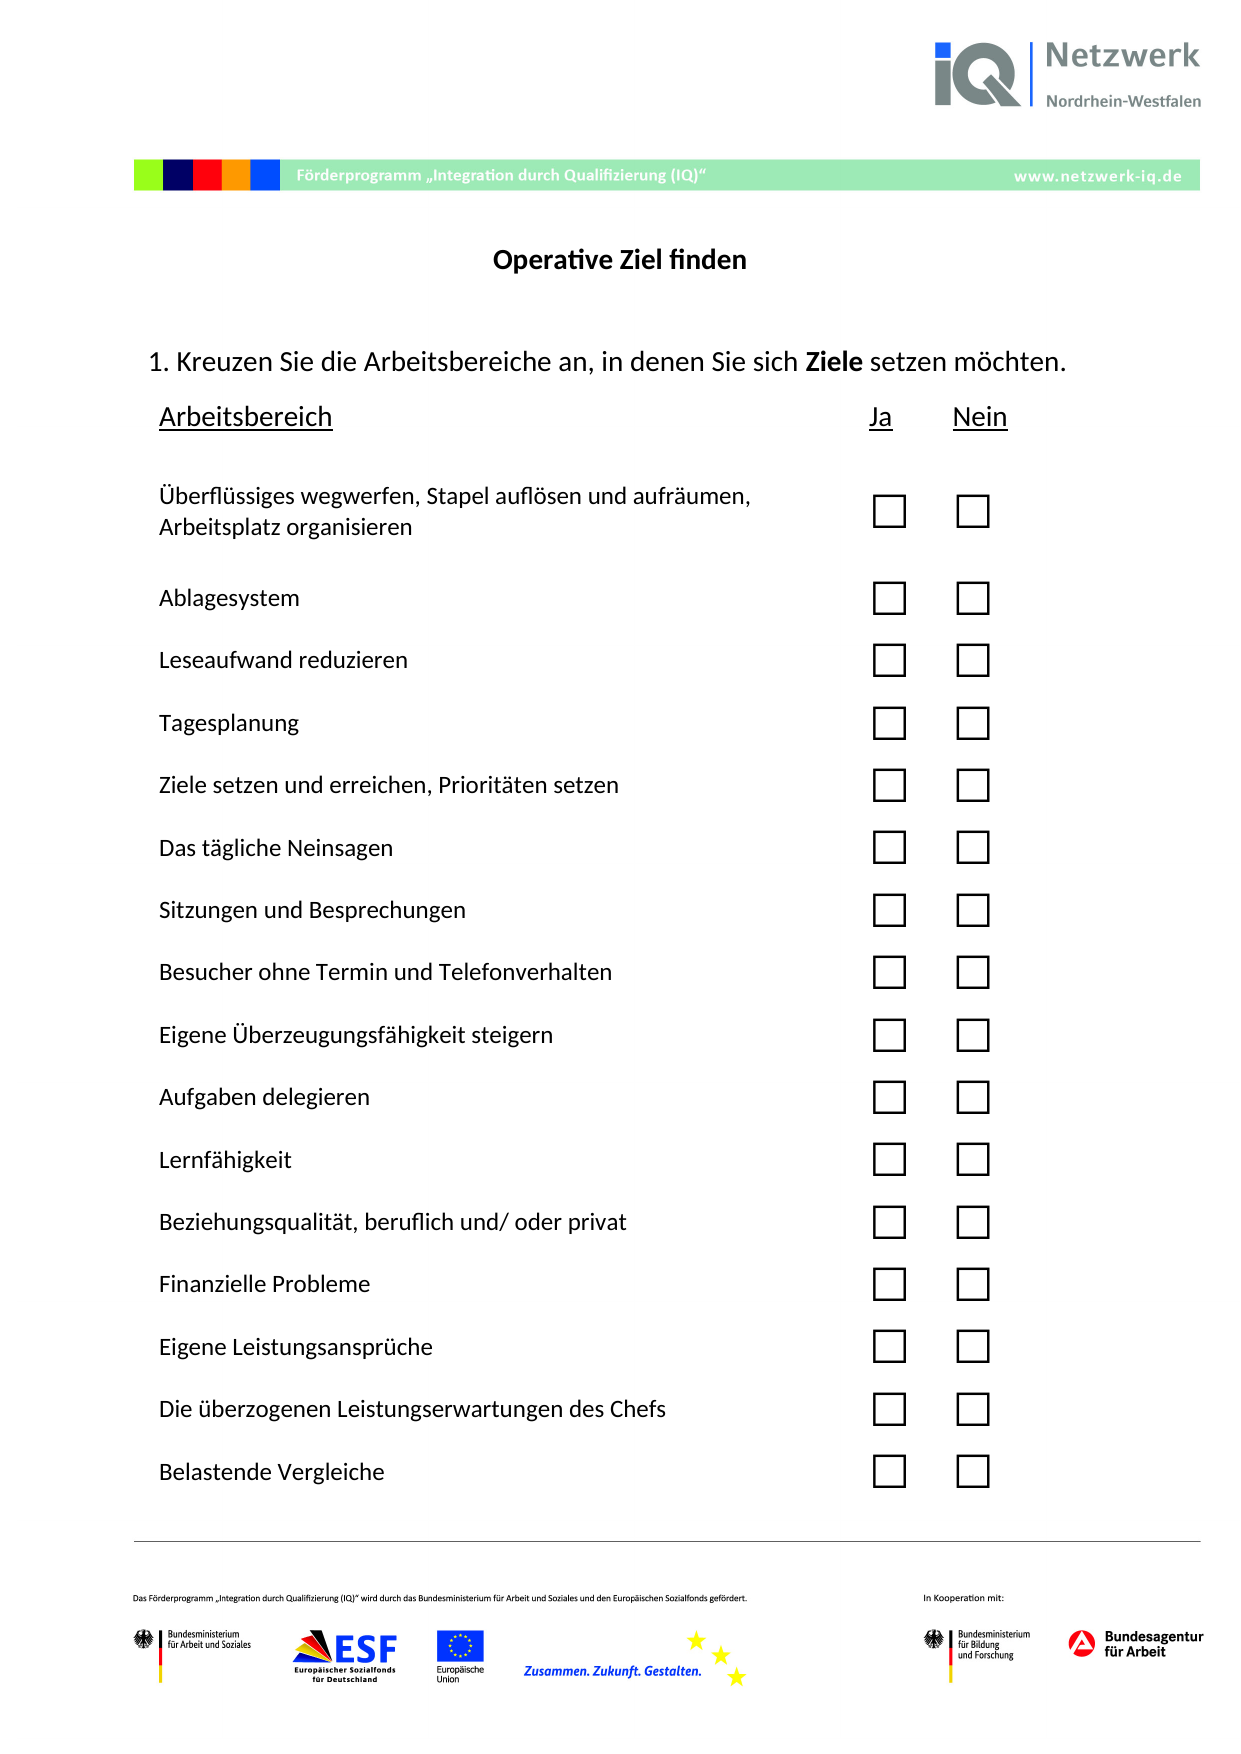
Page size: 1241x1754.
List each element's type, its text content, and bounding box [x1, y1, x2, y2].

text Operative Ziel finden [148, 241, 1093, 277]
text 1. Kreuzen Sie die Arbeitsbereiche an, in denen Sie sich Ziele setzen möchten. [148, 343, 1093, 379]
table_cell Tagesplanung [148, 691, 858, 753]
table_cell Besucher ohne Termin und Telefonverhalten [148, 941, 858, 1003]
table_cell Das tägliche Neinsagen [148, 816, 858, 878]
table_cell Finanzielle Probleme [148, 1253, 858, 1315]
table_cell Überflüssiges wegwerfen, Stapel auflösen und aufräumen, Arbeitsplatz organisieren [148, 455, 858, 566]
table_cell Eigene Leistungsansprüche [148, 1315, 858, 1377]
table_cell Aufgaben delegieren [148, 1065, 858, 1128]
table_cell Belastende Vergleiche [148, 1440, 858, 1502]
table_cell Lernfähigkeit [148, 1128, 858, 1190]
table_cell Eigene Überzeugungsfähigkeit steigern [148, 1003, 858, 1065]
table_cell Leseaufwand reduzieren [148, 629, 858, 691]
table_cell Ablagesystem [148, 566, 858, 629]
table_cell Beziehungsqualität, beruflich und/ oder privat [148, 1190, 858, 1253]
table_header Arbeitsbereich [148, 399, 858, 455]
table_cell Ziele setzen und erreichen, Prioritäten setzen [148, 754, 858, 816]
picture [16, 0, 1241, 1739]
table_header Ja [858, 399, 941, 455]
table_cell Die überzogenen Leistungserwartungen des Chefs [148, 1378, 858, 1440]
table_cell Sitzungen und Besprechungen [148, 878, 858, 941]
table_header Nein [941, 399, 1038, 455]
